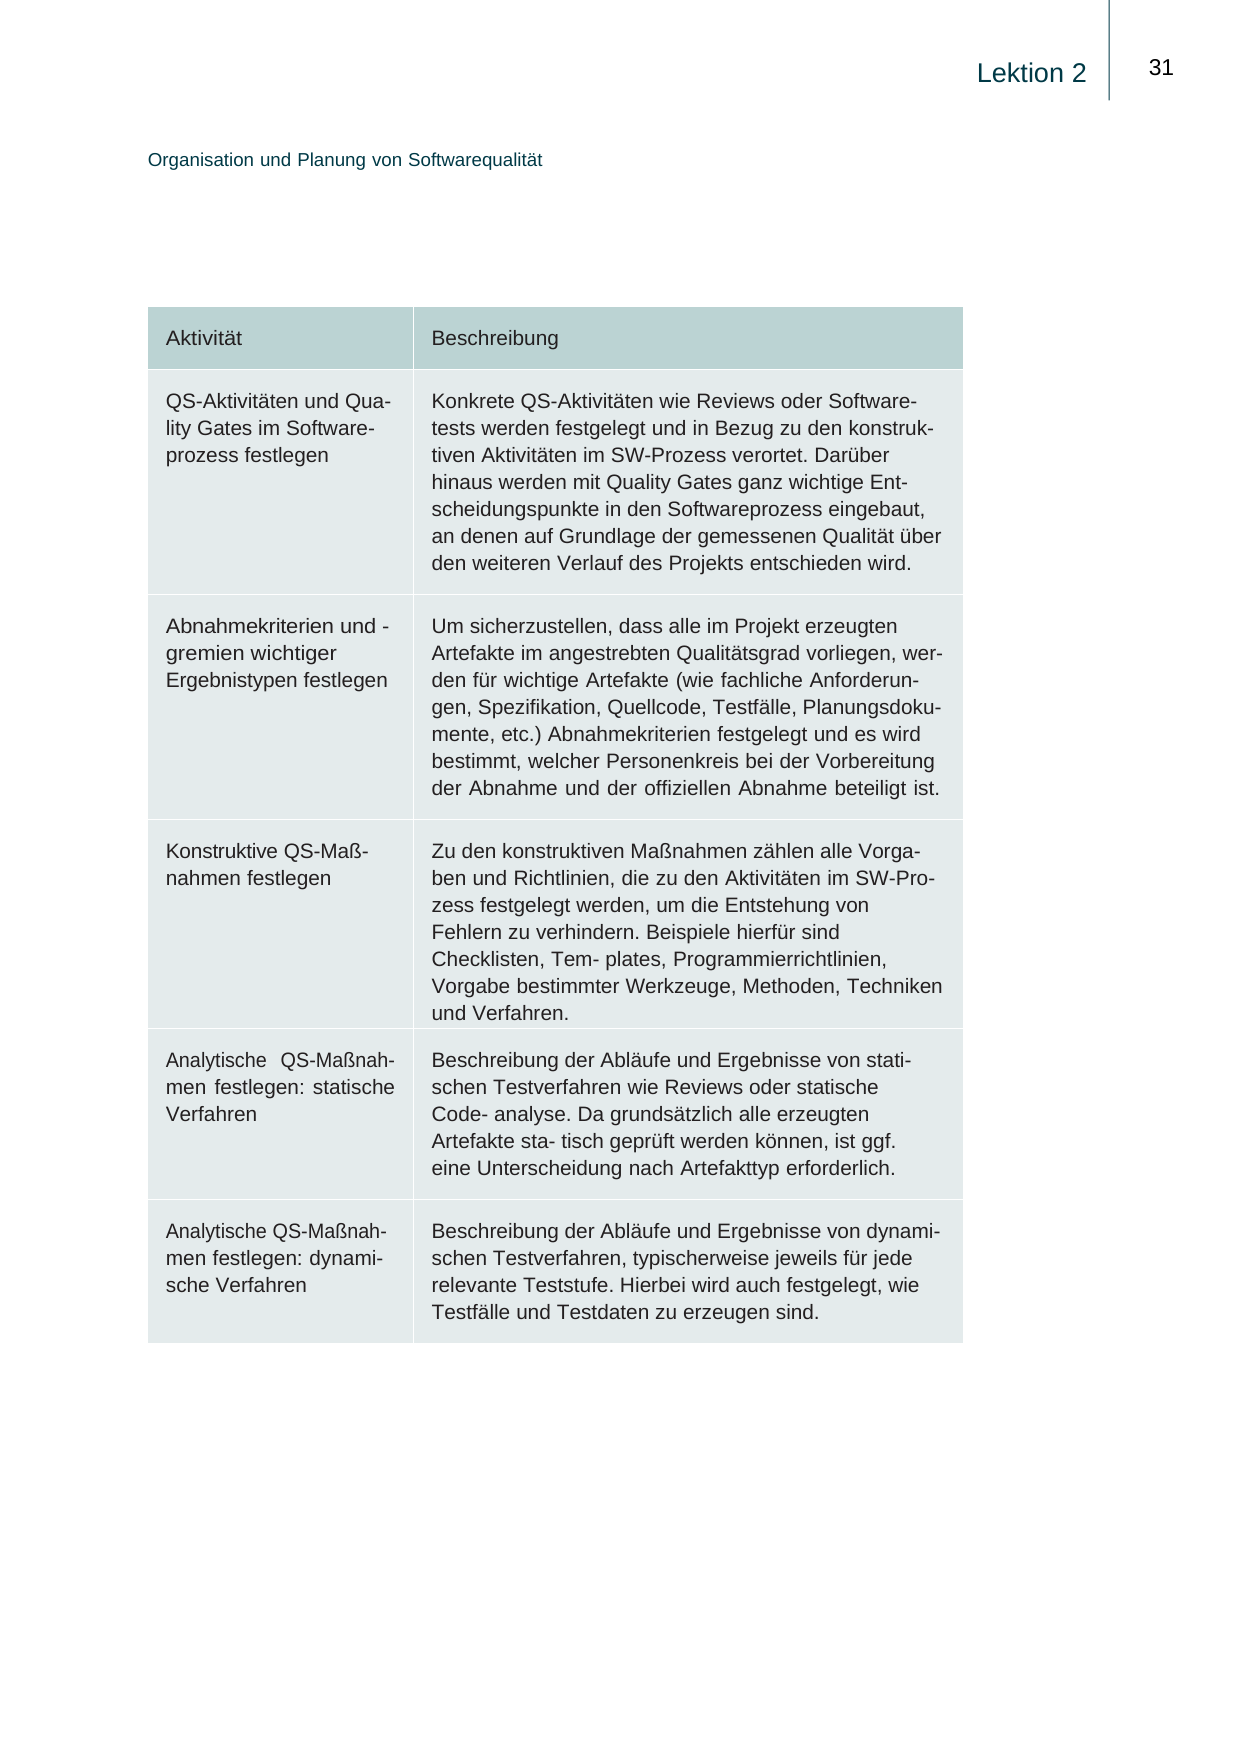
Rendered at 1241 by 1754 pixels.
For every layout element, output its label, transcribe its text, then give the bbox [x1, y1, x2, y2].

table_cell Konkrete QS-Aktivitäten wie Reviews oder Software- tests werden festgelegt und in Bezug zu den konstruk- tiven Aktivitäten im SW-Prozess verortet. Darüber hinaus werden mit Quality Gates ganz wichtige Ent- scheidungspunkte in den Softwareprozess eingebaut, an denen auf Grundlage der gemessenen Qualität über den weiteren Verlauf des Projekts entschieden wird. [414, 370, 963, 594]
table_cell Zu den konstruktiven Maßnahmen zählen alle Vorga- ben und Richtlinien, die zu den Aktivitäten im SW-Pro- zess festgelegt werden, um die Entstehung von Fehlern zu verhindern. Beispiele hierfür sind Checklisten, Tem- plates, Programmierrichtlinien, Vorgabe bestimmter Werkzeuge, Methoden, Techniken und Verfahren. [414, 820, 963, 1028]
table_header Beschreibung [414, 307, 963, 369]
table_cell QS-Aktivitäten und Qua- lity Gates im Software- prozess festlegen [148, 370, 413, 594]
table_cell Analytische QS-Maßnah- men festlegen: statische Verfahren [148, 1029, 413, 1199]
table_cell Konstruktive QS-Maß- nahmen festlegen [148, 820, 413, 1028]
table_header Aktivität [148, 307, 413, 369]
table_cell Beschreibung der Abläufe und Ergebnisse von dynami- schen Testverfahren, typischerweise jeweils für jede relevante Teststufe. Hierbei wird auch festgelegt, wie Testfälle und Testdaten zu erzeugen sind. [414, 1200, 963, 1343]
table_cell Um sicherzustellen, dass alle im Projekt erzeugten Artefakte im angestrebten Qualitätsgrad vorliegen, wer- den für wichtige Artefakte (wie fachliche Anforderun- gen, Speziﬁkation, Quellcode, Testfälle, Planungsdoku- mente, etc.) Abnahmekriterien festgelegt und es wird bestimmt, welcher Personenkreis bei der Vorbereitung der Abnahme und der ofﬁziellen Abnahme beteiligt ist. [414, 595, 963, 819]
text Organisation und Planung von Softwarequalität [148, 148, 1192, 170]
table_cell Abnahmekriterien und - gremien wichtiger Ergebnistypen festlegen [148, 595, 413, 819]
table_cell Analytische QS-Maßnah- men festlegen: dynami- sche Verfahren [148, 1200, 413, 1343]
table_cell Beschreibung der Abläufe und Ergebnisse von stati- schen Testverfahren wie Reviews oder statische Code- analyse. Da grundsätzlich alle erzeugten Artefakte sta- tisch geprüft werden können, ist ggf. eine Unterscheidung nach Artefakttyp erforderlich. [414, 1029, 963, 1199]
